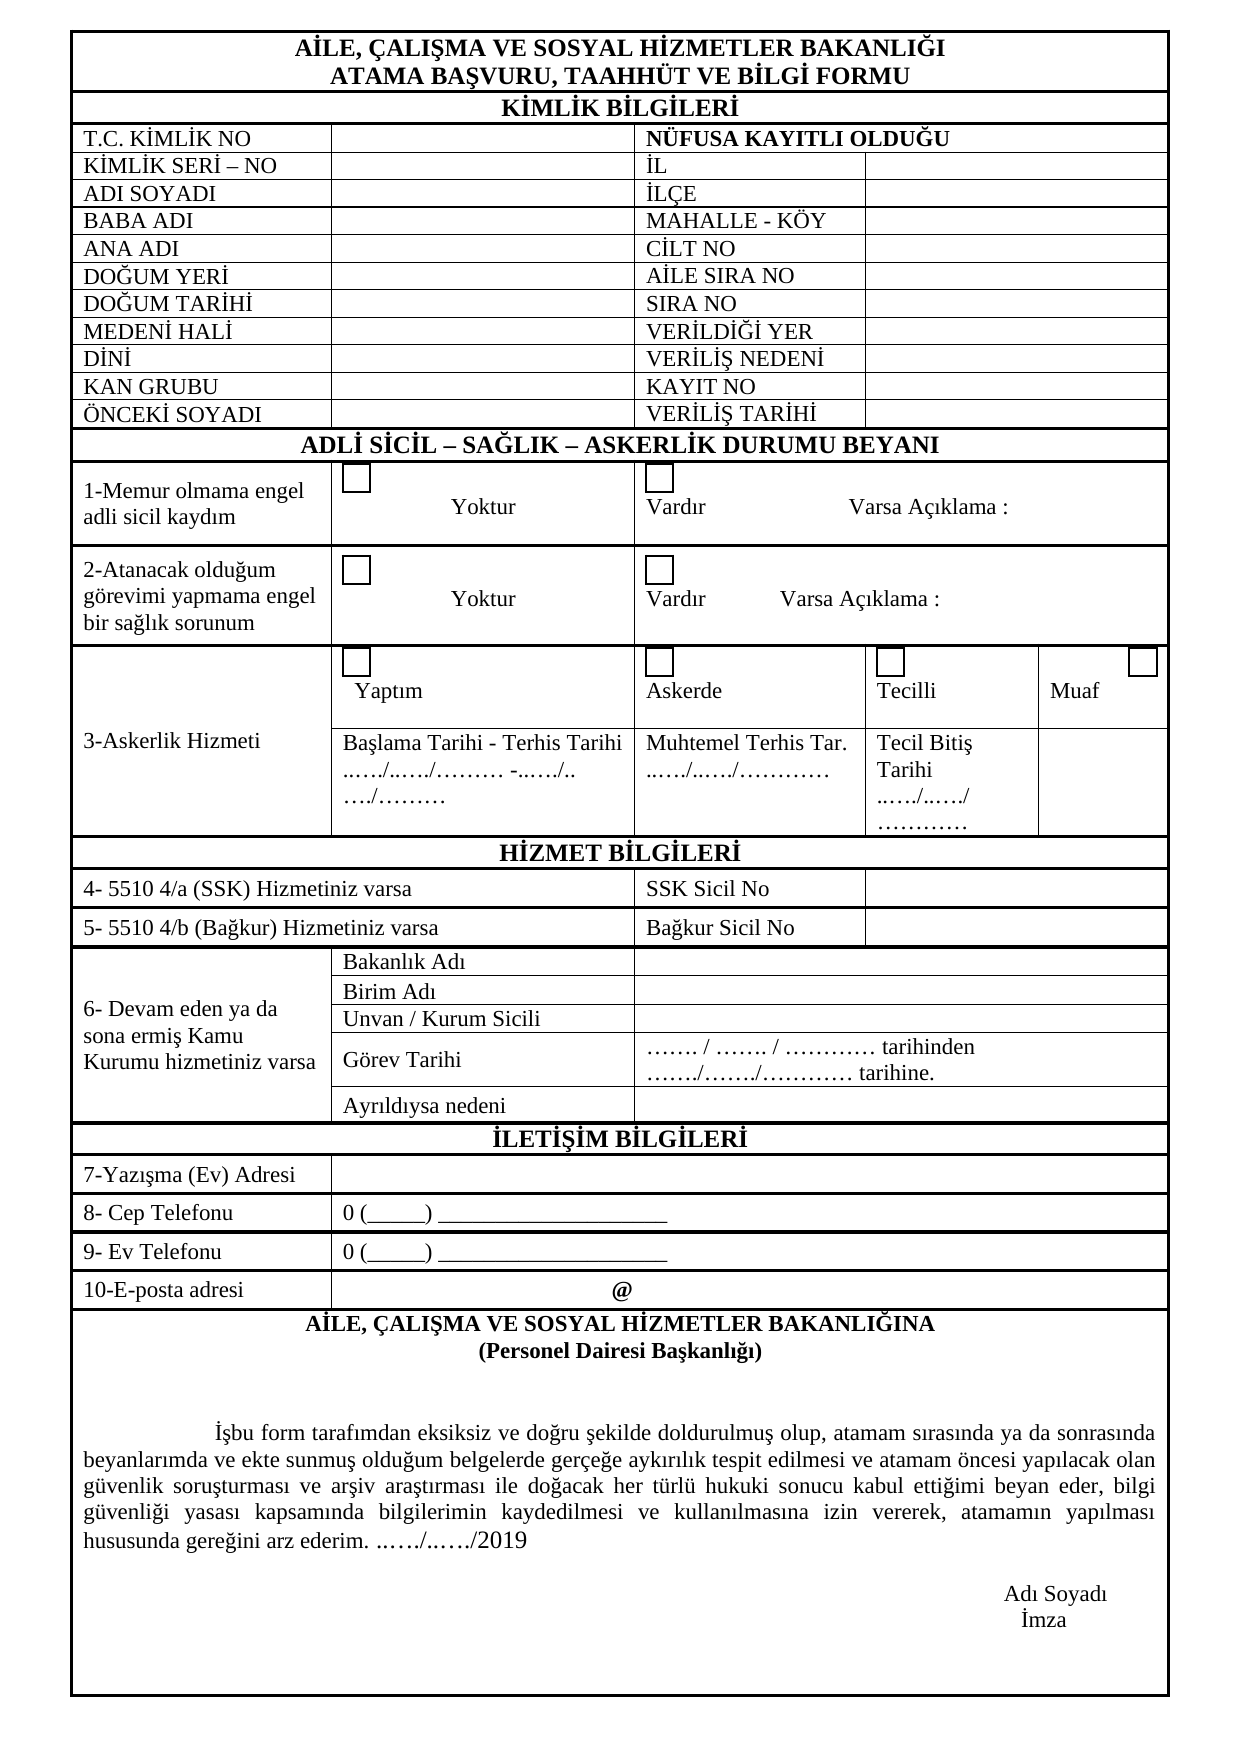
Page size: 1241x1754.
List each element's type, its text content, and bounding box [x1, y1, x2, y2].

table_cell KİMLİK BİLGİLERİ [73, 93, 1167, 122]
table_cell [866, 235, 1167, 262]
table_cell MAHALLE - KÖY [635, 208, 865, 234]
table_cell 0 (_____) ____________________ [332, 1195, 1167, 1230]
table_cell DİNİ [73, 345, 331, 372]
table_cell [635, 976, 1167, 1004]
table_cell ÖNCEKİ SOYADI [73, 400, 331, 427]
table_cell AİLE, ÇALIŞMA VE SOSYAL HİZMETLER BAKANLIĞINA (Personel Dairesi Başkanlığı) İşbu form tarafımdan eksiksiz ve doğru şekilde doldurulmuş olup, atamam sırasında ya da sonrasında beyanlarımda ve ekte sunmuş olduğum belgelerde gerçeğe aykırılık tespit edilmesi ve atamam öncesi yapılacak olan güvenlik soruşturması ve arşiv araştırması ile doğacak her türlü hukuki sonucu kabul ettiğimi beyan eder, bilgi güvenliği yasası kapsamında bilgilerimin kaydedilmesi ve kullanılmasına izin vererek, atamamın yapılması hususunda gereğini arz ederim. ..…./..…./2019 Adı Soyadı İmza [73, 1311, 1167, 1694]
table_cell 5- 5510 4/b (Bağkur) Hizmetiniz varsa [73, 909, 634, 945]
table_cell ADI SOYADI [73, 180, 331, 206]
table_cell AİLE SIRA NO [635, 263, 865, 289]
table_cell Yoktur [332, 547, 634, 643]
table_cell Vardır Varsa Açıklama : [635, 547, 1167, 643]
table_cell [332, 1156, 1167, 1192]
table_cell Bağkur Sicil No [635, 909, 865, 945]
table_cell VERİLİŞ TARİHİ [635, 400, 865, 427]
table_cell @ [332, 1272, 1167, 1307]
table_cell [866, 345, 1167, 372]
table_cell 0 (_____) ____________________ [332, 1234, 1167, 1269]
table_cell BABA ADI [73, 208, 331, 234]
table_cell 7-Yazışma (Ev) Adresi [73, 1156, 331, 1192]
table_cell [332, 318, 634, 344]
table_header AİLE, ÇALIŞMA VE SOSYAL HİZMETLER BAKANLIĞI ATAMA BAŞVURU, TAAHHÜT VE BİLGİ FORMU [73, 33, 1167, 90]
table_cell 3-Askerlik Hizmeti [73, 647, 331, 835]
table_cell [866, 909, 1167, 945]
table_cell Muaf [1039, 647, 1167, 728]
table_cell İLETİŞİM BİLGİLERİ [73, 1125, 1167, 1153]
table_cell Bakanlık Adı [332, 949, 634, 975]
table_cell KİMLİK SERİ – NO [73, 153, 331, 179]
table_cell T.C. KİMLİK NO [73, 125, 331, 152]
table_cell SIRA NO [635, 290, 865, 317]
table_cell Askerde [635, 647, 865, 728]
table_cell Ayrıldıysa nedeni [332, 1087, 634, 1121]
table_cell Vardır Varsa Açıklama : [635, 463, 1167, 544]
table_cell HİZMET BİLGİLERİ [73, 838, 1167, 867]
table_cell Tecil Bitiş Tarihi ..…./..…./………… [866, 729, 1038, 835]
table_cell [866, 318, 1167, 344]
table_cell Yoktur [332, 463, 634, 544]
table_cell ……. / ……. / ………… tarihinden ……./……./………… tarihine. [635, 1033, 1167, 1086]
table_cell [635, 1087, 1167, 1121]
table_cell ANA ADI [73, 235, 331, 262]
table_cell 8- Cep Telefonu [73, 1195, 331, 1230]
table_cell [635, 1005, 1167, 1032]
table_cell [332, 125, 634, 152]
table_cell [332, 263, 634, 289]
table_cell SSK Sicil No [635, 870, 865, 906]
table_cell 10-E-posta adresi [73, 1272, 331, 1307]
table_cell ADLİ SİCİL – SAĞLIK – ASKERLİK DURUMU BEYANI [73, 430, 1167, 459]
table_cell Birim Adı [332, 976, 634, 1004]
table_cell [635, 949, 1167, 975]
table_cell 9- Ev Telefonu [73, 1234, 331, 1269]
table_cell [332, 373, 634, 399]
table_cell DOĞUM YERİ [73, 263, 331, 289]
table_cell [332, 345, 634, 372]
table_cell Görev Tarihi [332, 1033, 634, 1086]
table_cell [332, 235, 634, 262]
table_cell [866, 208, 1167, 234]
table_cell [866, 290, 1167, 317]
table_cell [866, 373, 1167, 399]
table_cell Muhtemel Terhis Tar. ..…./..…./………… [635, 729, 865, 835]
table_cell 1-Memur olmama engel adli sicil kaydım [73, 463, 331, 544]
table_cell Tecilli [866, 647, 1038, 728]
table_cell NÜFUSA KAYITLI OLDUĞU [635, 125, 1167, 152]
table_cell [866, 263, 1167, 289]
table_cell VERİLDİĞİ YER [635, 318, 865, 344]
table_cell [332, 180, 634, 206]
table_cell MEDENİ HALİ [73, 318, 331, 344]
table_cell [866, 180, 1167, 206]
table_cell KAYIT NO [635, 373, 865, 399]
table_cell [866, 870, 1167, 906]
table_cell VERİLİŞ NEDENİ [635, 345, 865, 372]
table_cell [332, 400, 634, 427]
table_cell [332, 290, 634, 317]
table_cell [866, 153, 1167, 179]
table_cell Unvan / Kurum Sicili [332, 1005, 634, 1032]
table_cell CİLT NO [635, 235, 865, 262]
table_cell Başlama Tarihi - Terhis Tarihi ..…./..…./……… -..…./..…./……… [332, 729, 634, 835]
table_cell [1039, 729, 1167, 835]
table_cell [332, 208, 634, 234]
table_cell 2-Atanacak olduğum görevimi yapmama engel bir sağlık sorunum [73, 547, 331, 643]
table_cell 4- 5510 4/a (SSK) Hizmetiniz varsa [73, 870, 634, 906]
table_cell DOĞUM TARİHİ [73, 290, 331, 317]
table_cell KAN GRUBU [73, 373, 331, 399]
table_cell [866, 400, 1167, 427]
table_cell 6- Devam eden ya da sona ermiş Kamu Kurumu hizmetiniz varsa [73, 949, 331, 1121]
table_cell Yaptım [332, 647, 634, 728]
table_cell [332, 153, 634, 179]
table_cell İLÇE [635, 180, 865, 206]
table_cell İL [635, 153, 865, 179]
